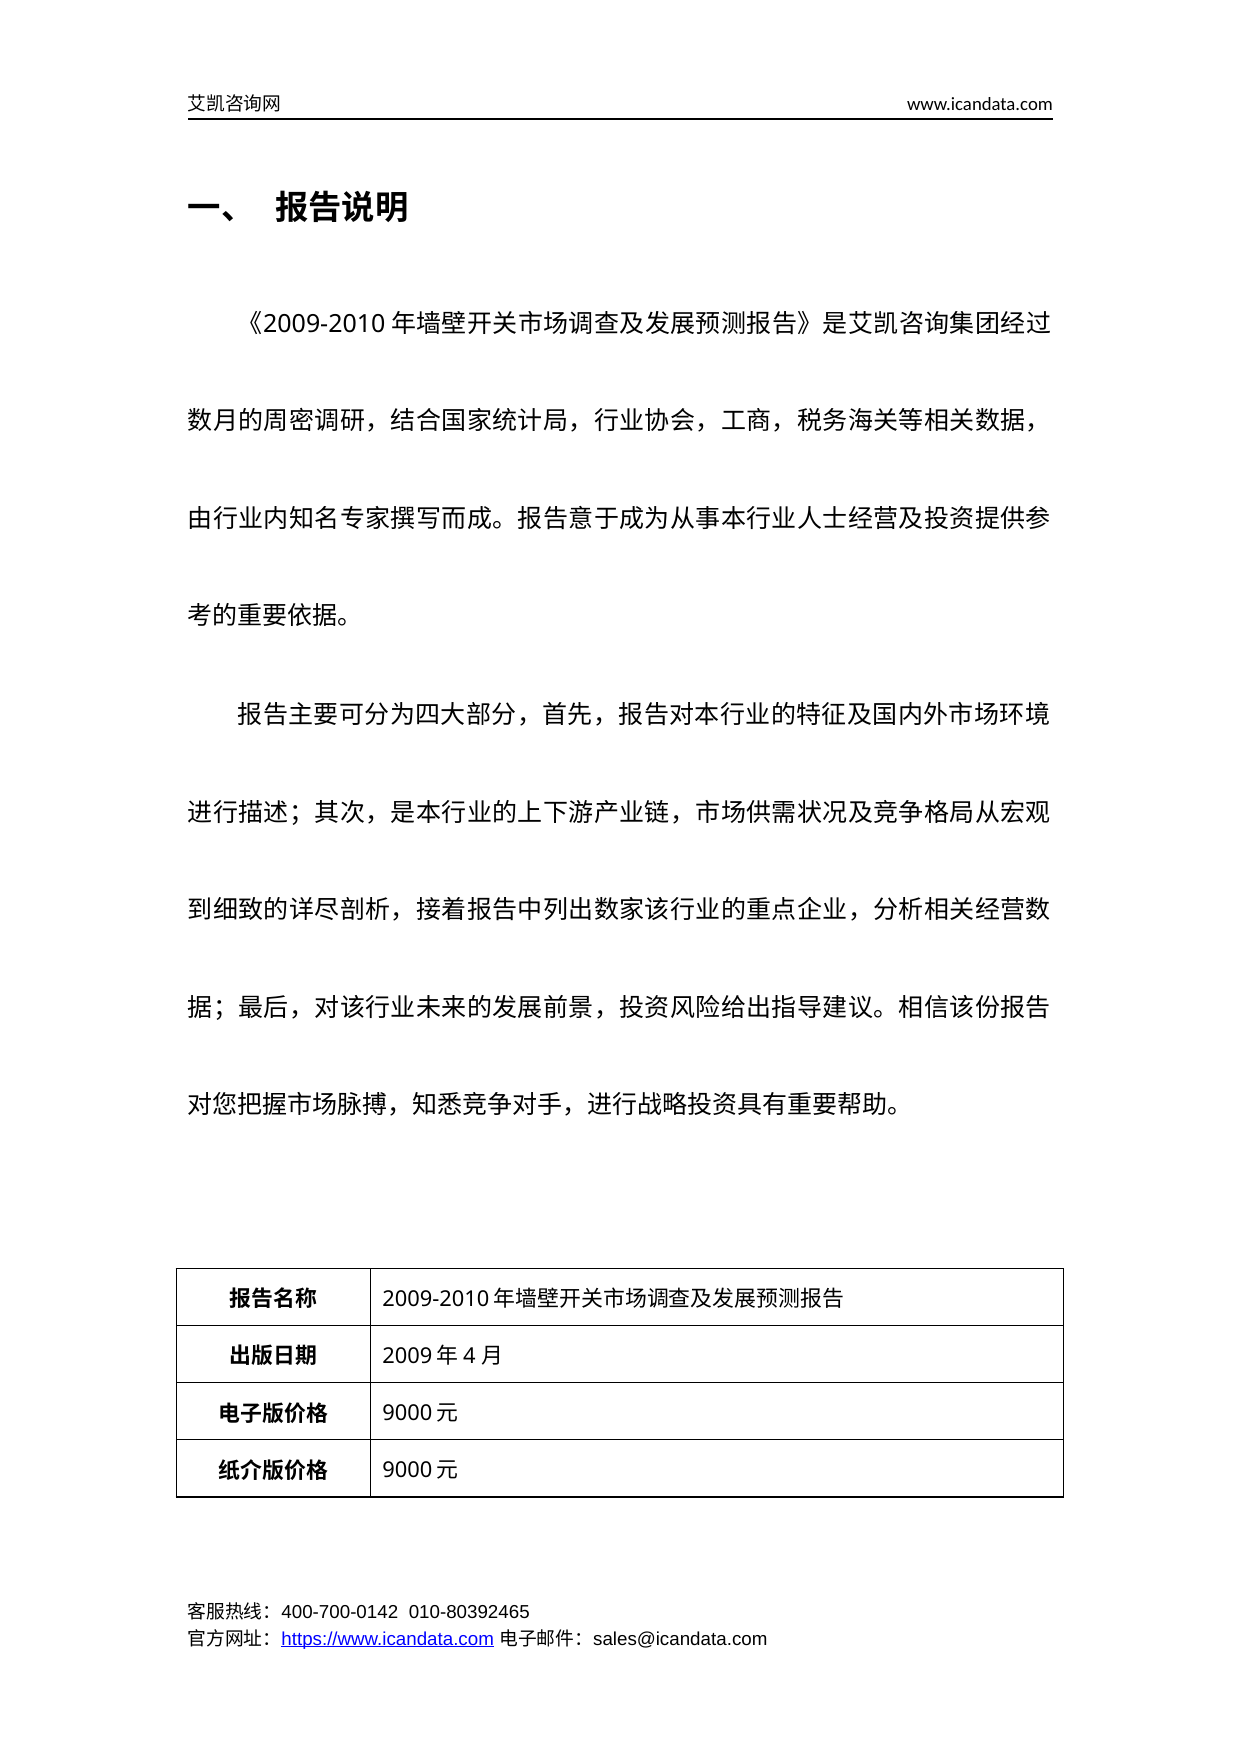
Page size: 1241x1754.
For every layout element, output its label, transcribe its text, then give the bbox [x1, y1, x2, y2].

table_header 报告名称 [177, 1269, 370, 1325]
table_cell 9000元 [371, 1440, 1063, 1496]
table_cell 电子版价格 [177, 1383, 370, 1439]
subtitle 报告说明 [187, 172, 1053, 237]
table_cell 出版日期 [177, 1326, 370, 1382]
text 《2009-2010年墙壁开关市场调查及发展预测报告》是艾凯咨询集团经过数月的周密调研，结合国家统计局，行业协会，工商，税务海关等相关数据，由行业内知名专家撰写而成。报告意于成为从事本行业人士经营及投资提供参考的重要依据。 [187, 289, 1053, 646]
table_cell 9000元 [371, 1383, 1063, 1439]
table_header 2009-2010年墙壁开关市场调查及发展预测报告 [371, 1269, 1063, 1325]
text 报告主要可分为四大部分，首先，报告对本行业的特征及国内外市场环境进行描述；其次，是本行业的上下游产业链，市场供需状况及竞争格局从宏观到细致的详尽剖析，接着报告中列出数家该行业的重点企业，分析相关经营数据；最后，对该行业未来的发展前景，投资风险给出指导建议。相信该份报告对您把握市场脉搏，知悉竞争对手，进行战略投资具有重要帮助。 [187, 681, 1053, 1136]
table_cell 2009年4 月 [371, 1326, 1063, 1382]
table_cell 纸介版价格 [177, 1440, 370, 1496]
